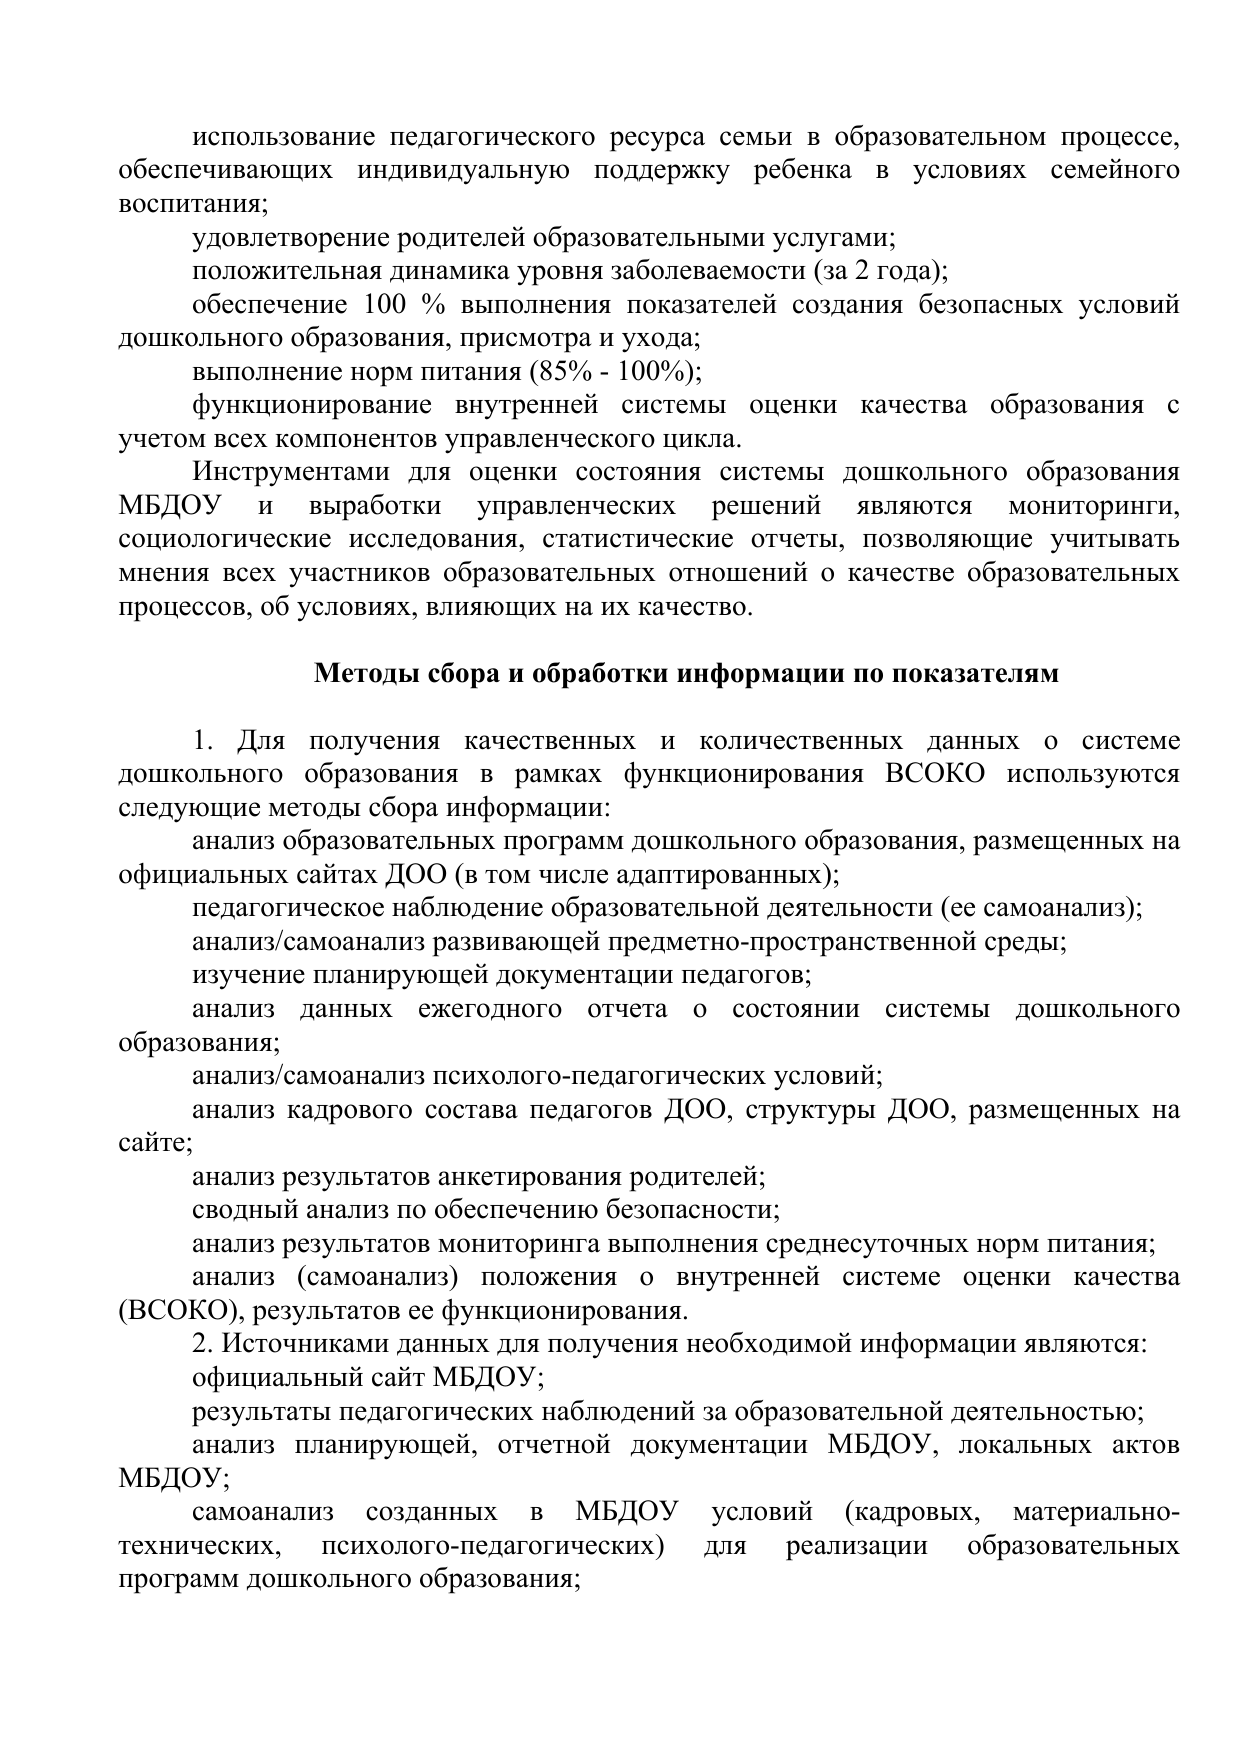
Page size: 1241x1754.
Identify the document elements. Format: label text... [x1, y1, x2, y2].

text анализ данных ежегодного отчета о состоянии системы дошкольного образования; [118, 990, 1181, 1057]
text анализ/самоанализ развивающей предметно-пространственной среды; [118, 923, 1181, 957]
text выполнение норм питания (85% - 100%); [118, 353, 1181, 386]
text анализ планирующей, отчетной документации МБДОУ, локальных актов МБДОУ; [118, 1426, 1181, 1493]
text 2. Источниками данных для получения необходимой информации являются: [118, 1326, 1181, 1359]
text изучение планирующей документации педагогов; [118, 957, 1181, 990]
text Инструментами для оценки состояния системы дошкольного образования МБДОУ и выработки управленческих решений являются мониторинги, социологические исследования, статистические отчеты, позволяющие учитывать мнения всех участников образовательных отношений о качестве образовательных процессов, об условиях, влияющих на их качество. [118, 453, 1181, 621]
text 1. Для получения качественных и количественных данных о системе дошкольного образования в рамках функционирования ВСОКО используются следующие методы сбора информации: [118, 722, 1181, 822]
text анализ/самоанализ психолого-педагогических условий; [118, 1057, 1181, 1091]
text использование педагогического ресурса семьи в образовательном процессе, обеспечивающих индивидуальную поддержку ребенка в условиях семейного воспитания; [118, 118, 1181, 219]
text самоанализ созданных в МБДОУ условий (кадровых, материально-технических, психолого-педагогических) для реализации образовательных программ дошкольного образования; [118, 1493, 1181, 1594]
text педагогическое наблюдение образовательной деятельности (ее самоанализ); [118, 889, 1181, 923]
text результаты педагогических наблюдений за образовательной деятельностью; [118, 1393, 1181, 1426]
text сводный анализ по обеспечению безопасности; [118, 1191, 1181, 1225]
text положительная динамика уровня заболеваемости (за 2 года); [118, 252, 1181, 286]
text анализ результатов анкетирования родителей; [118, 1158, 1181, 1191]
text обеспечение 100 % выполнения показателей создания безопасных условий дошкольного образования, присмотра и ухода; [118, 286, 1181, 353]
text анализ результатов мониторинга выполнения среднесуточных норм питания; [118, 1225, 1181, 1258]
text удовлетворение родителей образовательными услугами; [118, 219, 1181, 252]
text анализ кадрового состава педагогов ДОО, структуры ДОО, размещенных на сайте; [118, 1091, 1181, 1158]
text анализ (самоанализ) положения о внутренней системе оценки качества (ВСОКО), результатов ее функционирования. [118, 1258, 1181, 1326]
text официальный сайт МБДОУ; [118, 1359, 1181, 1393]
text функционирование внутренней системы оценки качества образования с учетом всех компонентов управленческого цикла. [118, 386, 1181, 453]
text Методы сбора и обработки информации по показателям [118, 655, 1181, 688]
text анализ образовательных программ дошкольного образования, размещенных на официальных сайтах ДОО (в том числе адаптированных); [118, 822, 1181, 889]
